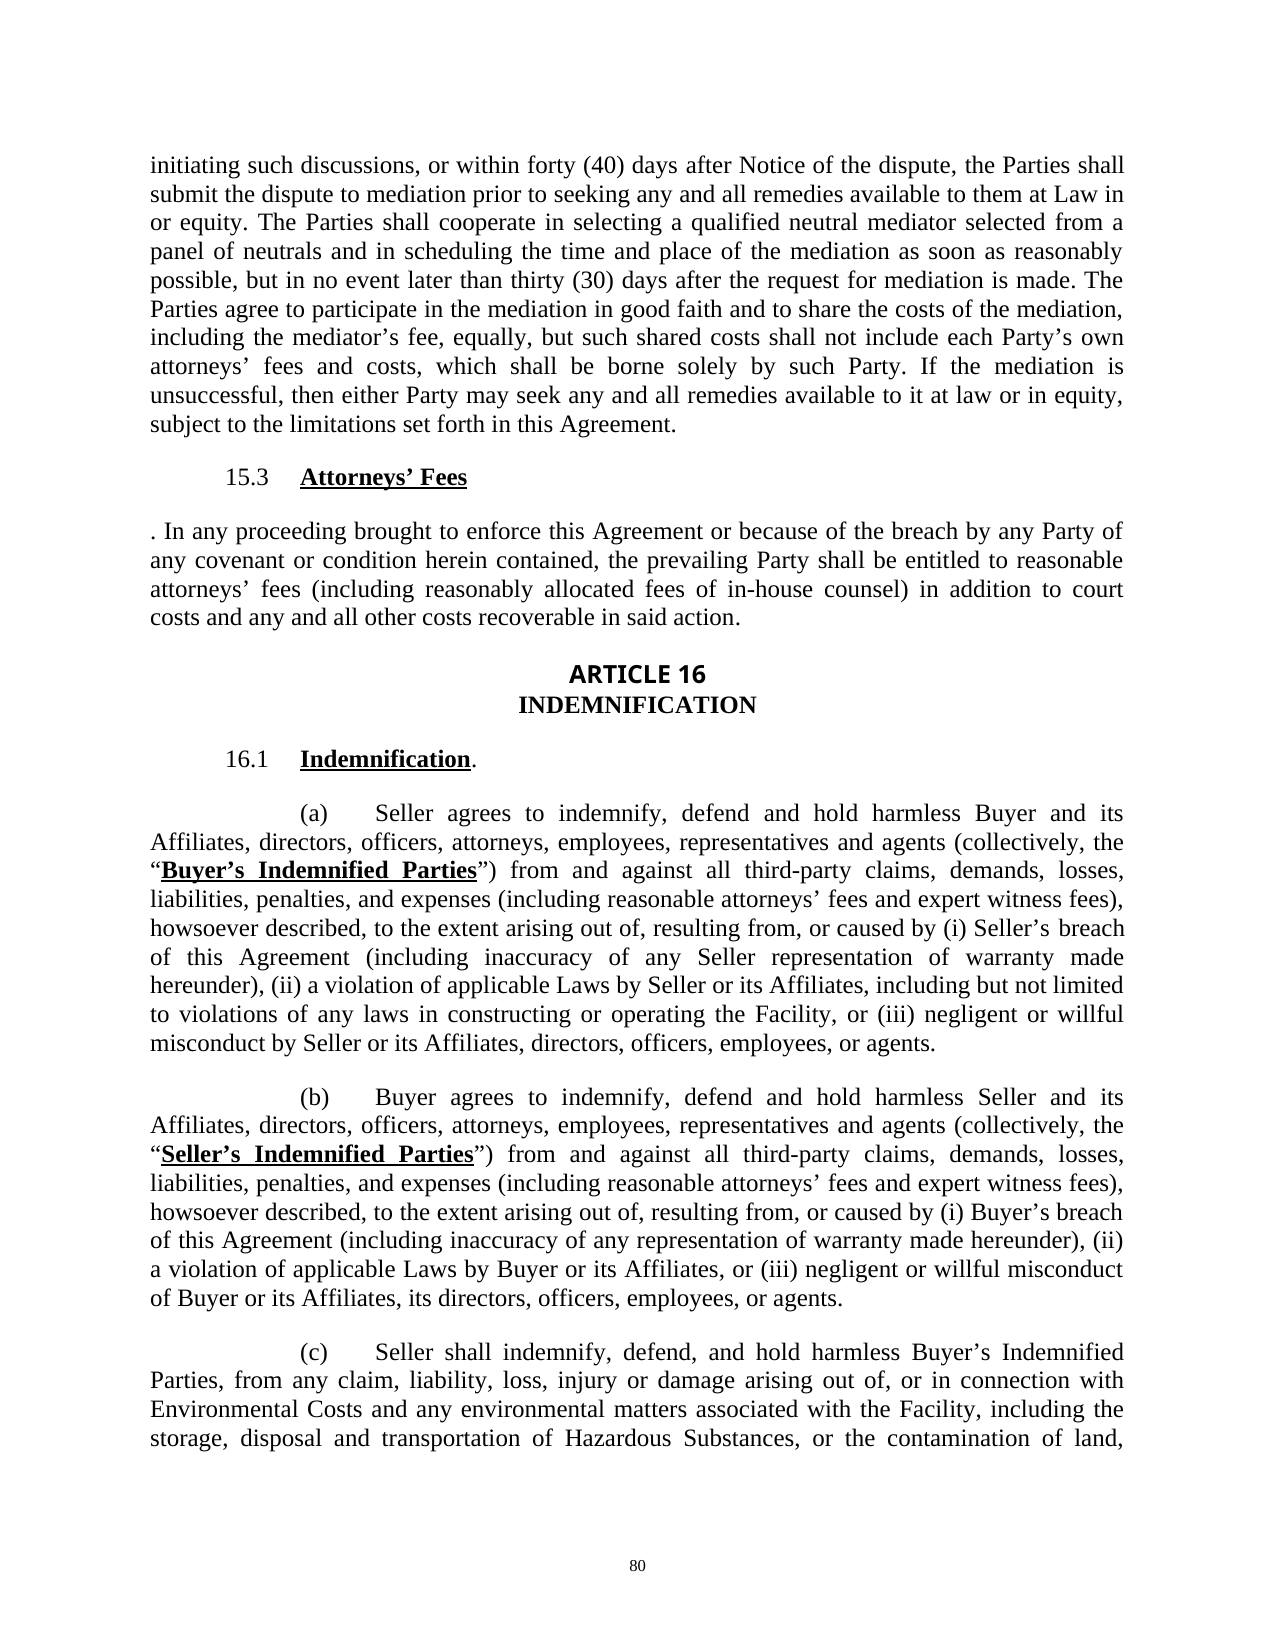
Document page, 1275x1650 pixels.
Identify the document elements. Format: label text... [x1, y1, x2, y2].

list Seller agrees to indemnify, defend and hold harmless Buyer and its Affiliates, directors, officers, attorneys, employees, representatives and agents (collectively, the “Buyer’s Indemnified Parties”) from and against all third-party claims, demands, losses, liabilities, penalties, and expenses (including reasonable attorneys’ fees and expert witness fees), howsoever described, to the extent arising out of, resulting from, or caused by (i) Seller’s breach of this Agreement (including inaccuracy of any Seller representation of warranty made hereunder), (ii) a violation of applicable Laws by Seller or its Affiliates, including but not limited to violations of any laws in constructing or operating the Facility, or (iii) negligent or willful misconduct by Seller or its Affiliates, directors, officers, employees, or agents. [150, 798, 1125, 1057]
subtitle Attorneys’ Fees [150, 462, 1125, 491]
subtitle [150, 150, 1125, 437]
subtitle . In any proceeding brought to enforce this Agreement or because of the breach by any Party of any covenant or condition herein contained, the prevailing Party shall be entitled to reasonable attorneys’ fees (including reasonably allocated fees of in-house counsel) in addition to court costs and any and all other costs recoverable in said action. [150, 516, 1125, 631]
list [150, 1337, 1125, 1452]
list Buyer agrees to indemnify, defend and hold harmless Seller and its Affiliates, directors, officers, attorneys, employees, representatives and agents (collectively, the “Seller’s Indemnified Parties”) from and against all third-party claims, demands, losses, liabilities, penalties, and expenses (including reasonable attorneys’ fees and expert witness fees), howsoever described, to the extent arising out of, resulting from, or caused by (i) Buyer’s breach of this Agreement (including inaccuracy of any representation of warranty made hereunder), (ii) a violation of applicable Laws by Buyer or its Affiliates, or (iii) negligent or willful misconduct of Buyer or its Affiliates, its directors, officers, employees, or agents. [150, 1082, 1125, 1312]
subtitle INDEMNIFICATION [150, 656, 1125, 719]
subtitle Indemnification. [150, 744, 1125, 773]
